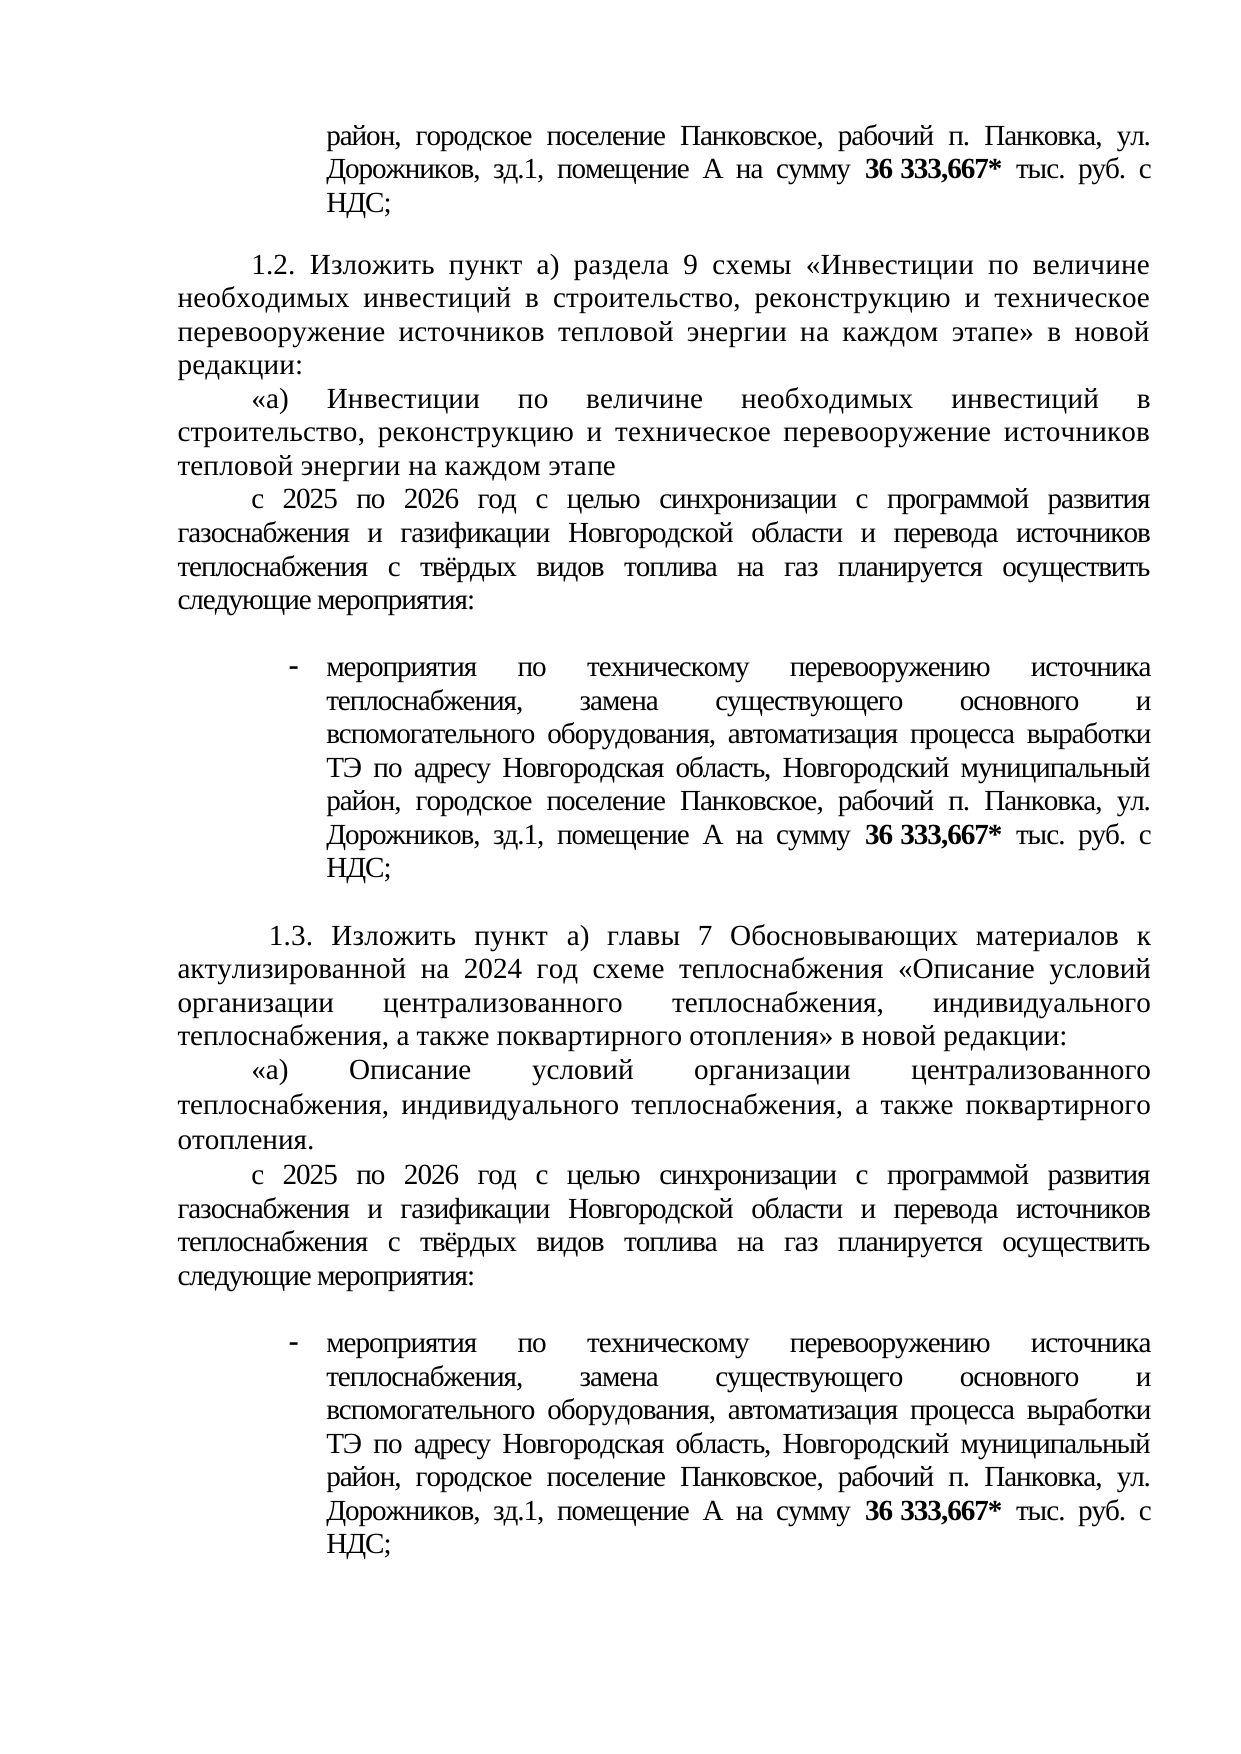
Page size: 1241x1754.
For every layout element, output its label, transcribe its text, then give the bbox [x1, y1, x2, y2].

subtitle «а) Описание условий организации централизованного теплоснабжения, индивидуального теплоснабжения, а также поквартирного отопления. [177, 1052, 1152, 1156]
text «а) Инвестиции по величине необходимых инвестиций в строительство, реконструкцию и техническое перевооружение источников тепловой энергии на каждом этапе [177, 381, 1152, 482]
text 1.3. Изложить пункт а) главы 7 Обосновывающих материалов к актулизированной на 2024 год схеме теплоснабжения «Описание условий организации централизованного теплоснабжения, индивидуального теплоснабжения, а также поквартирного отопления» в новой редакции: [177, 918, 1152, 1052]
text 1.2. Изложить пункт а) раздела 9 схемы «Инвестиции по величине необходимых инвестиций в строительство, реконструкцию и техническое перевооружение источников тепловой энергии на каждом этапе» в новой редакции: [177, 247, 1152, 381]
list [288, 118, 1152, 219]
